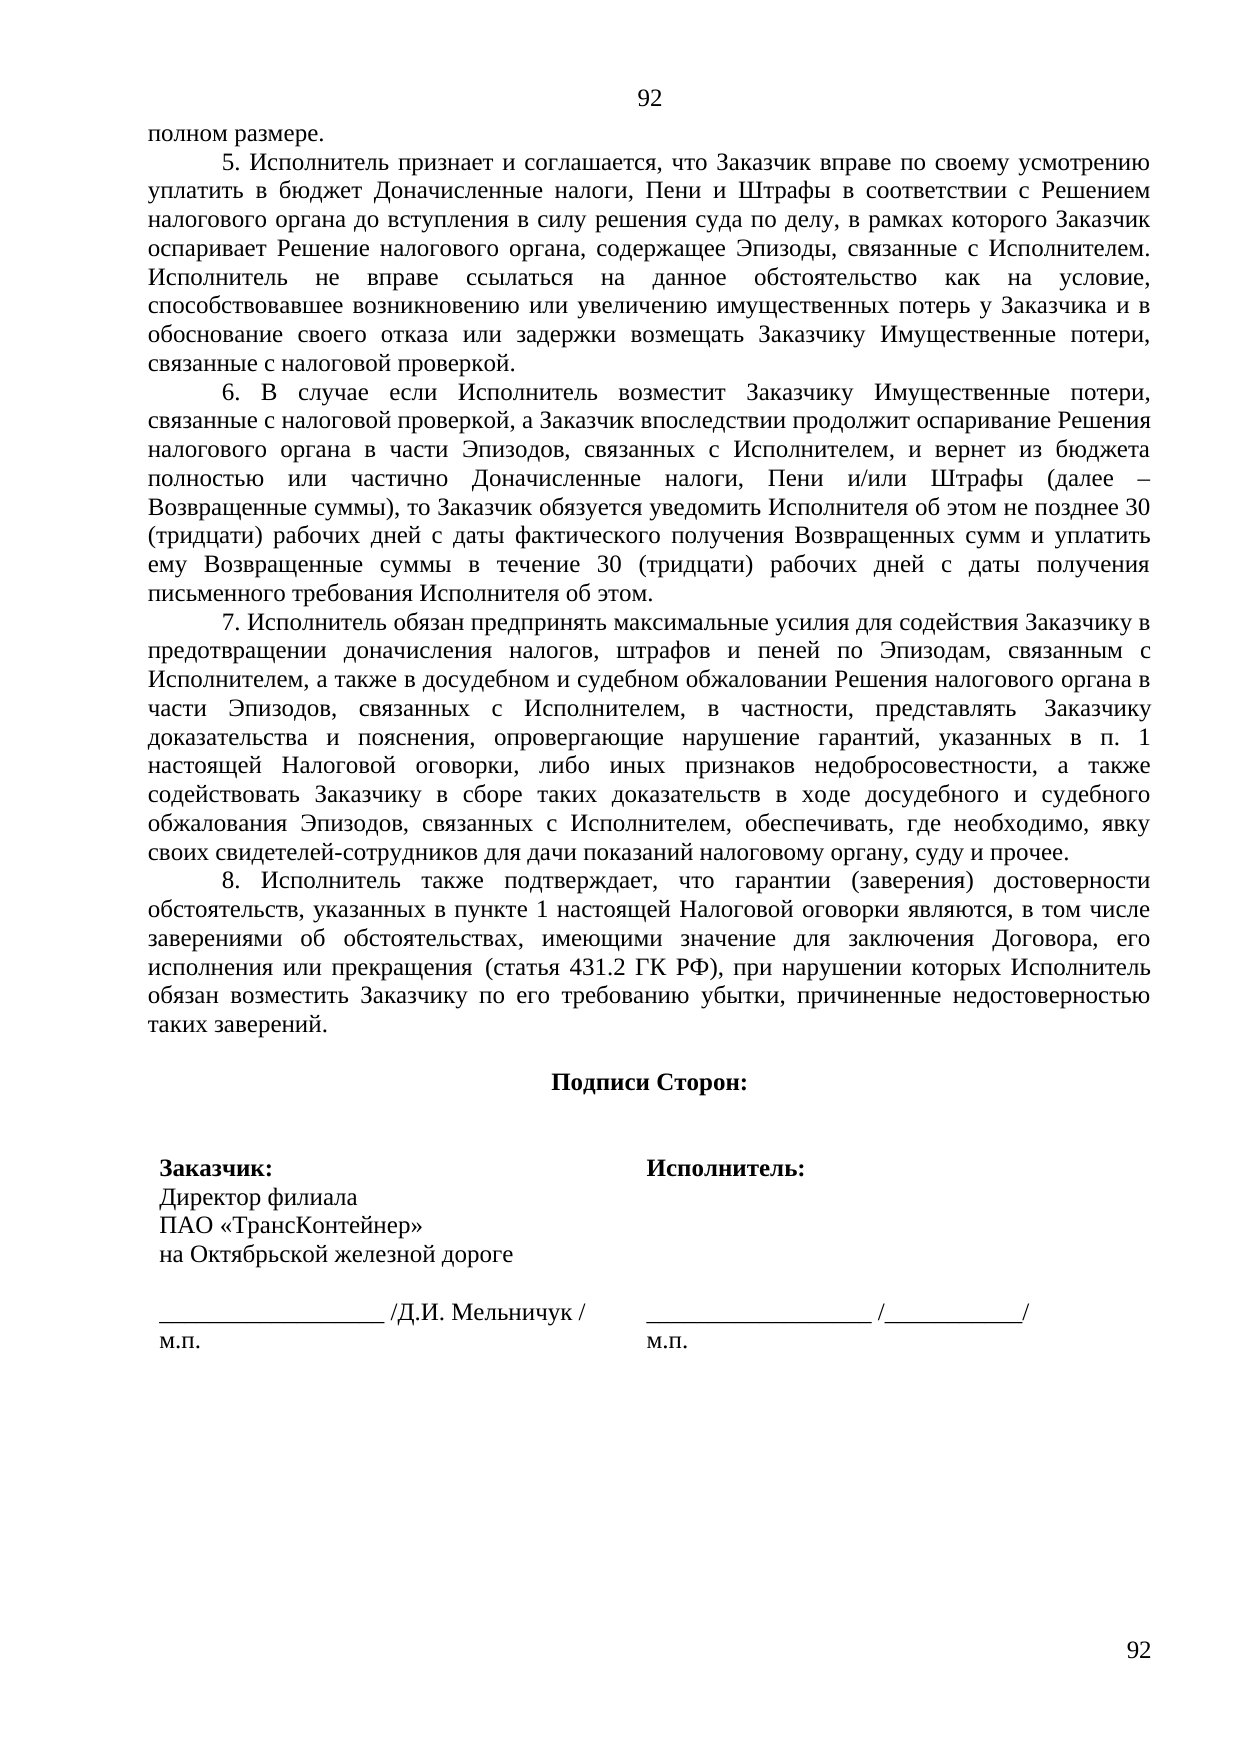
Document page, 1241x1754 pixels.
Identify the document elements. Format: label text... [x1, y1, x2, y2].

text 6. В случае если Исполнитель возместит Заказчику Имущественные потери, связанные с налоговой проверкой, а Заказчик впоследствии продолжит оспаривание Решения налогового органа в части Эпизодов, связанных с Исполнителем, и вернет из бюджета полностью или частично Доначисленные налоги, Пени и/или Штрафы (далее – Возвращенные суммы), то Заказчик обязуется уведомить Исполнителя об этом не позднее 30 (тридцати) рабочих дней с даты фактического получения Возвращенных сумм и уплатить ему Возвращенные суммы в течение 30 (тридцати) рабочих дней с даты получения письменного требования Исполнителя об этом. [148, 377, 1152, 607]
text 5. Исполнитель признает и соглашается, что Заказчик вправе по своему усмотрению уплатить в бюджет Доначисленные налоги, Пени и Штрафы в соответствии с Решением налогового органа до вступления в силу решения суда по делу, в рамках которого Заказчик оспаривает Решение налогового органа, содержащее Эпизоды, связанные с Исполнителем. Исполнитель не вправе ссылаться на данное обстоятельство как на условие, способствовавшее возникновению или увеличению имущественных потерь у Заказчика и в обоснование своего отказа или задержки возмещать Заказчику Имущественные потери, связанные с налоговой проверкой. [148, 147, 1152, 377]
text Подписи Сторон: [148, 1067, 1152, 1096]
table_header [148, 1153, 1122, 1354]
text 7. Исполнитель обязан предпринять максимальные усилия для содействия Заказчику в предотвращении доначисления налогов, штрафов и пеней по Эпизодам, связанным с Исполнителем, а также в досудебном и судебном обжаловании Решения налогового органа в части Эпизодов, связанных с Исполнителем, в частности, представлять Заказчику доказательства и пояснения, опровергающие нарушение гарантий, указанных в п. 1 настоящей Налоговой оговорки, либо иных признаков недобросовестности, а также содействовать Заказчику в сборе таких доказательств в ходе досудебного и судебного обжалования Эпизодов, связанных с Исполнителем, обеспечивать, где необходимо, явку своих свидетелей-сотрудников для дачи показаний налоговому органу, суду и прочее. [148, 607, 1152, 866]
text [148, 118, 1152, 147]
text 8. Исполнитель также подтверждает, что гарантии (заверения) достоверности обстоятельств, указанных в пункте 1 настоящей Налоговой оговорки являются, в том числе заверениями об обстоятельствах, имеющими значение для заключения Договора, его исполнения или прекращения (статья 431.2 ГК РФ), при нарушении которых Исполнитель обязан возместить Заказчику по его требованию убытки, причиненные недостоверностью таких заверений. [148, 866, 1152, 1038]
